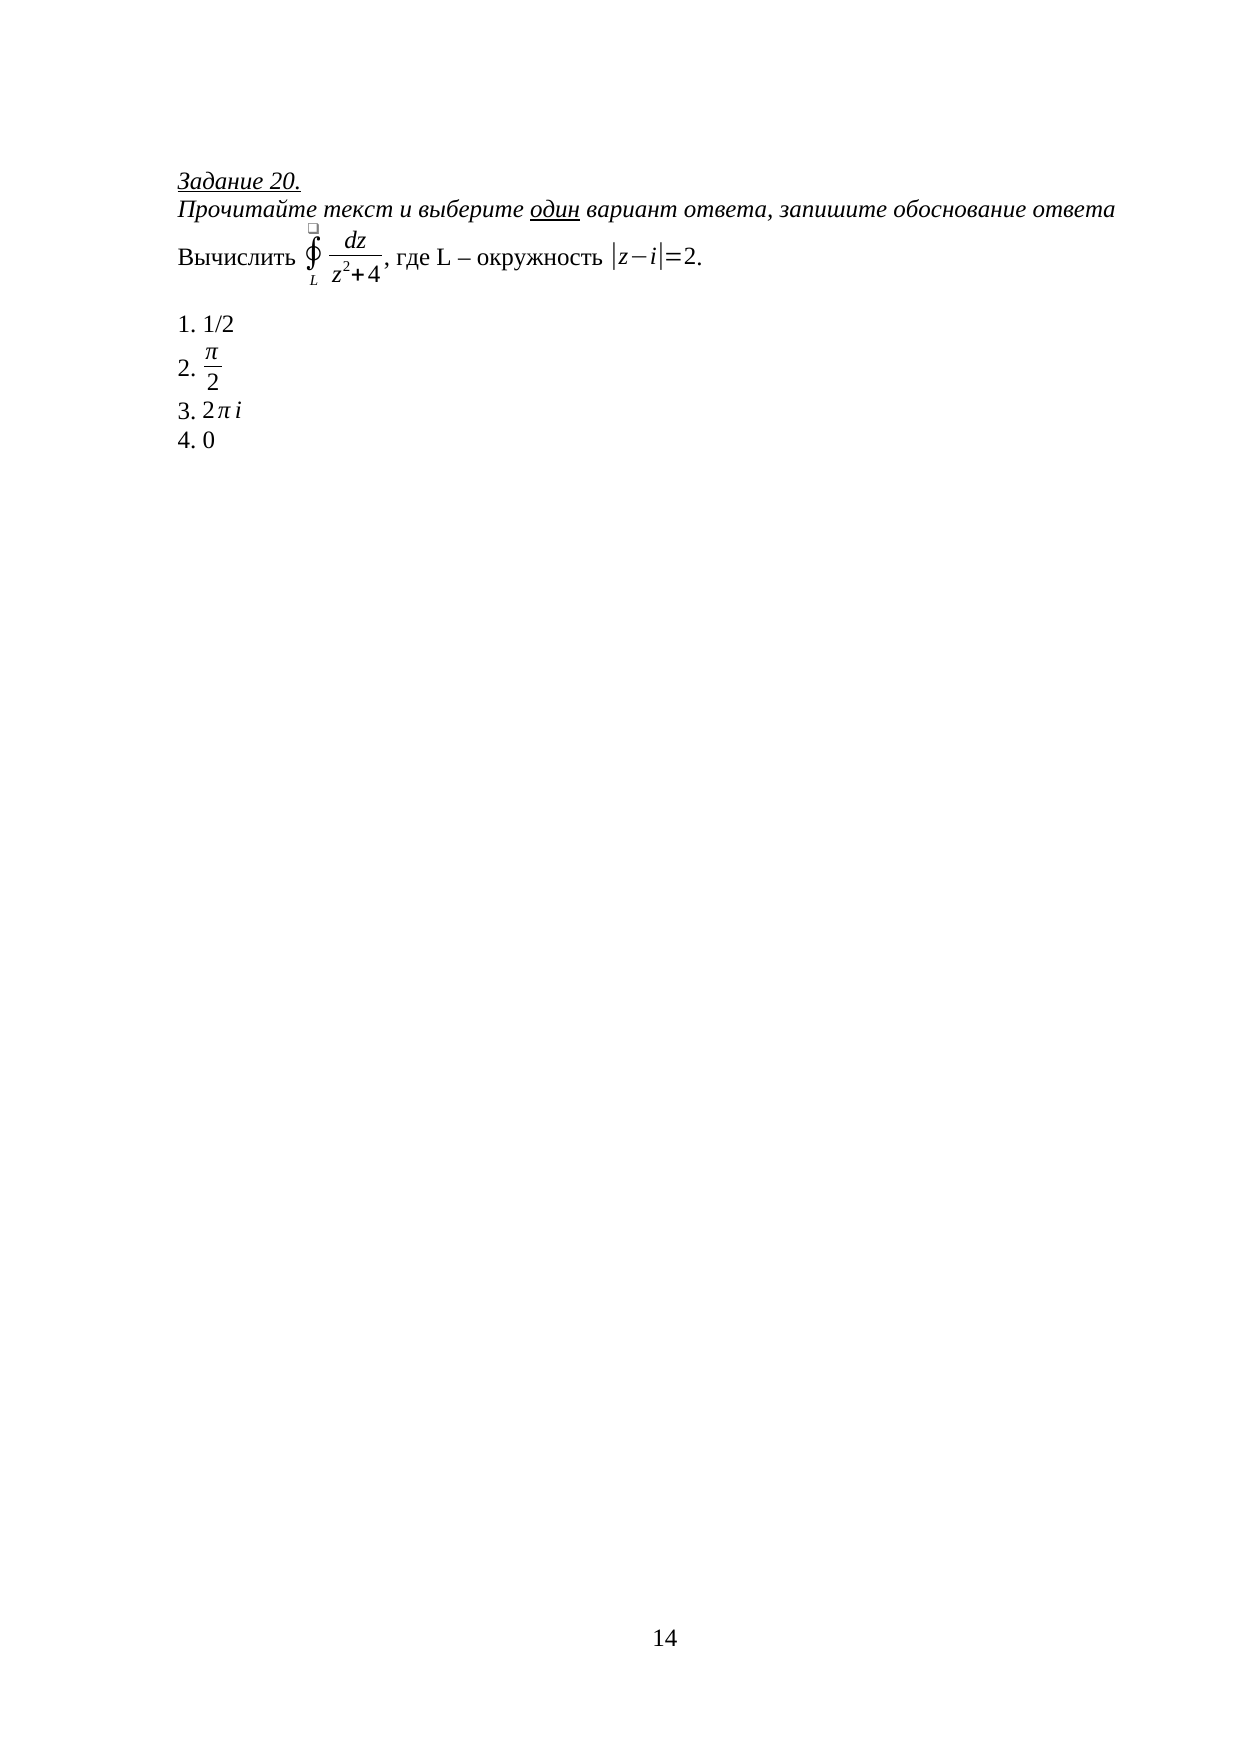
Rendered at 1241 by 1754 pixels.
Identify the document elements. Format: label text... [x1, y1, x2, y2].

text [177, 194, 1152, 223]
text 2. [177, 337, 1152, 396]
text 3. [177, 396, 1152, 425]
text Задание 20. [177, 166, 1152, 194]
text Вычислить , где L – окружность . [177, 223, 1152, 290]
text 1. 1/2 [177, 309, 1152, 337]
text 4. 0 [177, 425, 1152, 454]
